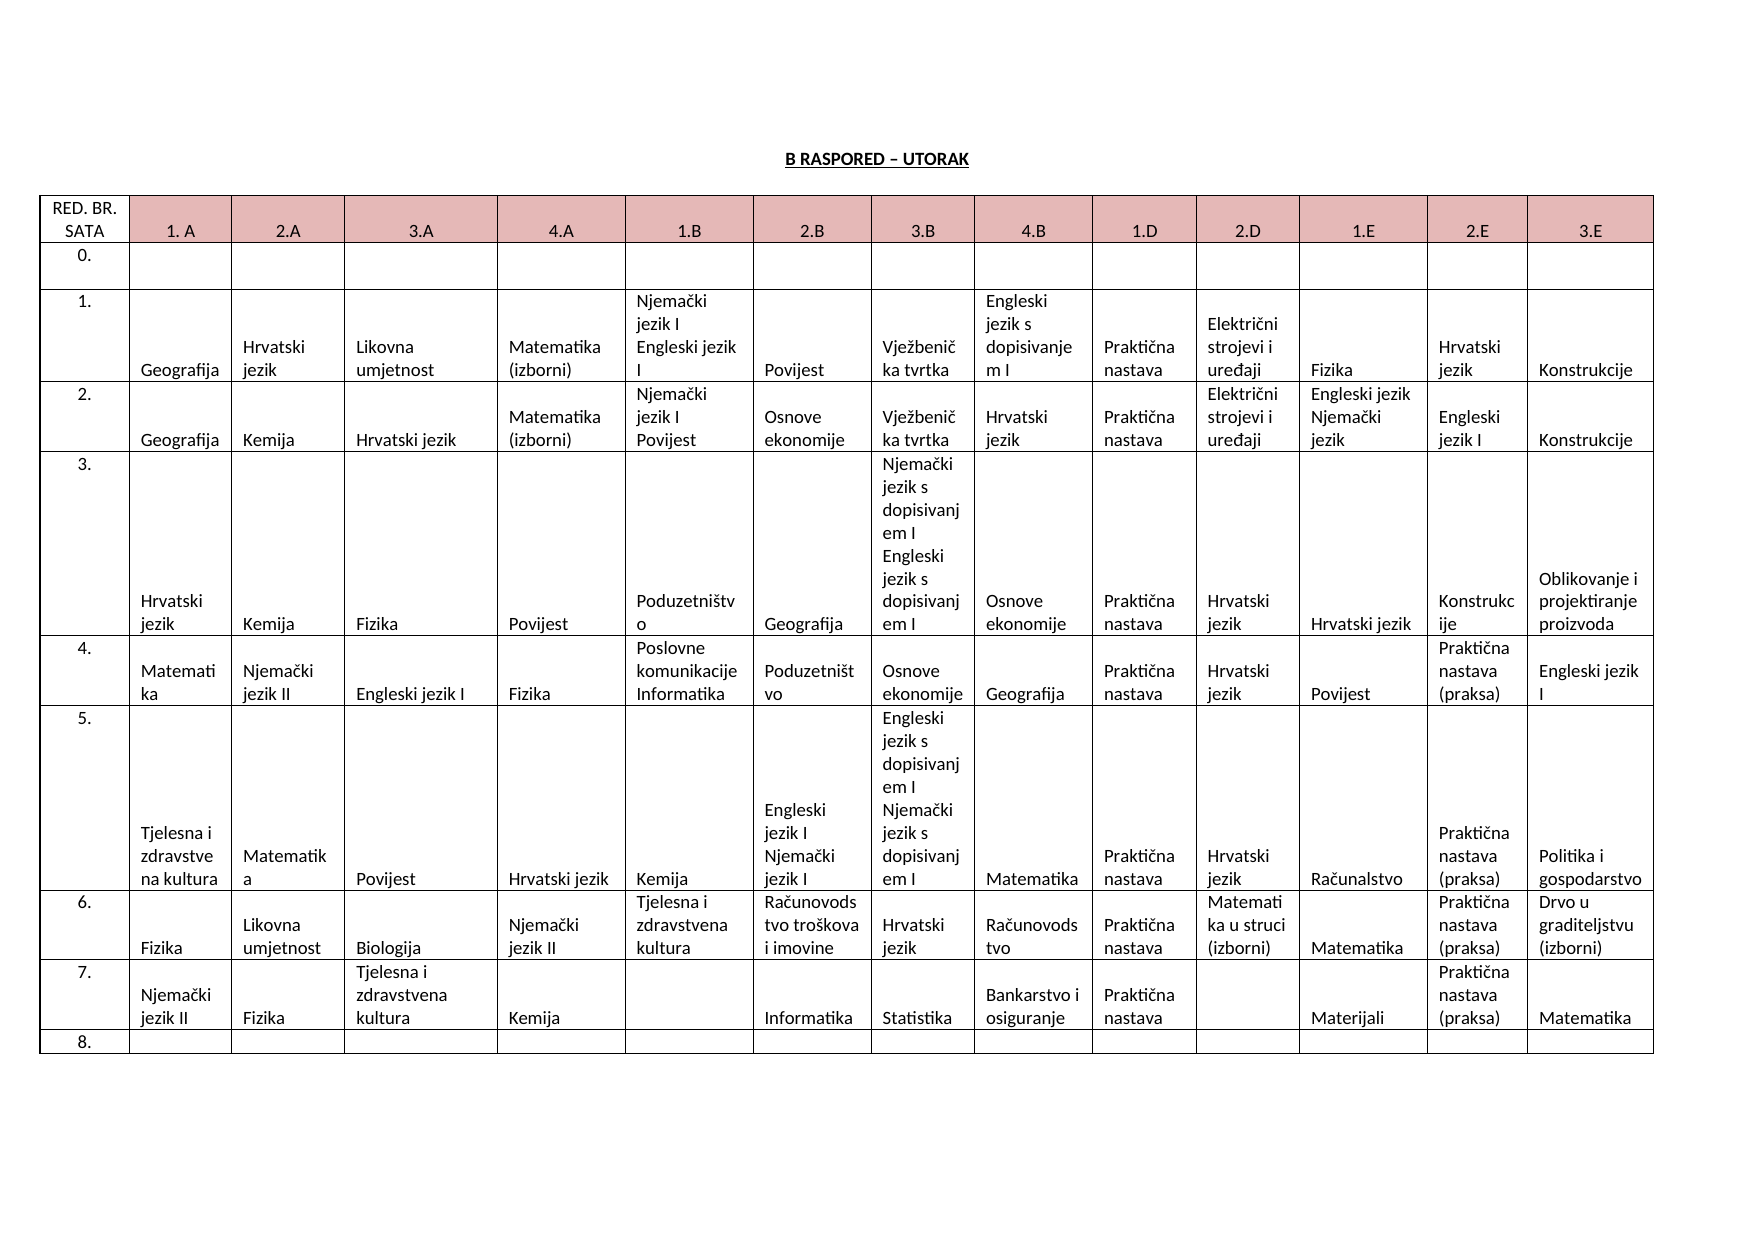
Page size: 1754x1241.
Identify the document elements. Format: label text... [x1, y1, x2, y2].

table_cell [1300, 243, 1427, 288]
table_cell Biologija [345, 891, 497, 959]
table_cell [1093, 243, 1196, 288]
table_cell Praktična nastava [1093, 452, 1196, 635]
table_cell [1197, 960, 1299, 1029]
table_cell Osnove ekonomije [872, 636, 974, 705]
table_cell [1300, 1030, 1427, 1053]
table_cell Likovna umjetnost [232, 891, 344, 959]
table_cell Geografija [754, 452, 871, 635]
table_cell [1428, 1030, 1527, 1053]
table_cell [1428, 243, 1527, 288]
table_cell Praktična nastava [1093, 636, 1196, 705]
table_cell Engleski jezik I [345, 636, 497, 705]
table_cell Poslovne komunikacije Informatika [626, 636, 753, 705]
table_cell 0. [41, 243, 129, 288]
table_cell Električni strojevi i uređaji [1197, 382, 1299, 451]
table_cell [754, 243, 871, 288]
table_cell [975, 1030, 1092, 1053]
table_header 2.E [1428, 196, 1527, 242]
table_cell Tjelesna i zdravstvena kultura [345, 960, 497, 1029]
table_cell Kemija [498, 960, 625, 1029]
table_cell [498, 243, 625, 288]
table_cell Matematika u struci (izborni) [1197, 891, 1299, 959]
table_cell Hrvatski jezik [975, 382, 1092, 451]
table_cell Tjelesna i zdravstvena kultura [626, 891, 753, 959]
table_cell Geografija [130, 290, 231, 381]
table_cell Praktična nastava [1093, 382, 1196, 451]
table_cell [345, 243, 497, 288]
table_cell Hrvatski jezik [1428, 290, 1527, 381]
table_header 1.D [1093, 196, 1196, 242]
table_cell Računovodstvo [975, 891, 1092, 959]
table_cell [1528, 243, 1653, 288]
text B RASPORED – UTORAK [148, 148, 1606, 171]
table_cell Engleski jezik I [1428, 382, 1527, 451]
table_cell Praktična nastava (praksa) [1428, 636, 1527, 705]
table_header 2.D [1197, 196, 1299, 242]
table_cell Matematika [1528, 960, 1653, 1029]
table_cell 5. [41, 706, 129, 889]
table_header 4.A [498, 196, 625, 242]
table_cell Hrvatski jezik [232, 290, 344, 381]
table_cell [1093, 1030, 1196, 1053]
table_cell 7. [41, 960, 129, 1029]
table_cell Električni strojevi i uređaji [1197, 290, 1299, 381]
table_cell Politika i gospodarstvo [1528, 706, 1653, 889]
table_cell Matematika [975, 706, 1092, 889]
table_cell Konstrukcije [1528, 290, 1653, 381]
table_cell [872, 243, 974, 288]
table_cell Fizika [1300, 290, 1427, 381]
table_cell [1528, 1030, 1653, 1053]
table_cell 1. [41, 290, 129, 381]
table_cell Engleski jezik I [1528, 636, 1653, 705]
table_cell Matematika (izborni) [498, 290, 625, 381]
table_cell Povijest [498, 452, 625, 635]
table_cell Hrvatski jezik [872, 891, 974, 959]
table_cell Geografija [130, 382, 231, 451]
table_cell Praktična nastava [1093, 290, 1196, 381]
table_cell Kemija [626, 706, 753, 889]
table_cell Njemački jezik s dopisivanjem I Engleski jezik s dopisivanjem I [872, 452, 974, 635]
table_cell Hrvatski jezik [1197, 636, 1299, 705]
table_cell Povijest [754, 290, 871, 381]
table_cell Statistika [872, 960, 974, 1029]
table_cell [232, 243, 344, 288]
table_cell Materijali [1300, 960, 1427, 1029]
table_cell Hrvatski jezik [1197, 452, 1299, 635]
table_cell Vježbenička tvrtka [872, 382, 974, 451]
table_cell Konstrukcije [1428, 452, 1527, 635]
table_header 2.B [754, 196, 871, 242]
table_header 3.A [345, 196, 497, 242]
table_cell Njemački jezik I Povijest [626, 382, 753, 451]
table_cell [872, 1030, 974, 1053]
table_cell Poduzetništvo [626, 452, 753, 635]
table_header 3.B [872, 196, 974, 242]
table_cell [232, 1030, 344, 1053]
table_cell Bankarstvo i osiguranje [975, 960, 1092, 1029]
table_cell [345, 1030, 497, 1053]
table_cell Konstrukcije [1528, 382, 1653, 451]
table_cell Njemački jezik II [232, 636, 344, 705]
table_cell Povijest [345, 706, 497, 889]
table_cell Poduzetništvo [754, 636, 871, 705]
table_cell [626, 243, 753, 288]
table_cell Praktična nastava [1093, 891, 1196, 959]
table_cell Hrvatski jezik [1300, 452, 1427, 635]
table_cell Kemija [232, 452, 344, 635]
table_cell Engleski jezik s dopisivanjem I Njemački jezik s dopisivanjem I [872, 706, 974, 889]
table_cell Oblikovanje i projektiranje proizvoda [1528, 452, 1653, 635]
table_cell Fizika [232, 960, 344, 1029]
table_cell 6. [41, 891, 129, 959]
table_cell Vježbenička tvrtka [872, 290, 974, 381]
table_cell Praktična nastava (praksa) [1428, 706, 1527, 889]
table_cell 4. [41, 636, 129, 705]
table_cell Drvo u graditeljstvu (izborni) [1528, 891, 1653, 959]
table_cell Računovodstvo troškova i imovine [754, 891, 871, 959]
table_cell Engleski jezik Njemački jezik [1300, 382, 1427, 451]
table_cell Engleski jezik s dopisivanjem I [975, 290, 1092, 381]
table_cell Engleski jezik I Njemački jezik I [754, 706, 871, 889]
table_cell Informatika [754, 960, 871, 1029]
table_cell Praktična nastava [1093, 706, 1196, 889]
table_header 3.E [1528, 196, 1653, 242]
table_header 4.B [975, 196, 1092, 242]
table_cell 8. [41, 1030, 129, 1053]
table_cell Fizika [345, 452, 497, 635]
table_header 1. A [130, 196, 231, 242]
table_cell [130, 243, 231, 288]
table_cell Matematika [232, 706, 344, 889]
table_cell 3. [41, 452, 129, 635]
table_header 1.B [626, 196, 753, 242]
table_cell Kemija [232, 382, 344, 451]
table_cell Hrvatski jezik [345, 382, 497, 451]
table_cell Hrvatski jezik [130, 452, 231, 635]
table_cell Njemački jezik I Engleski jezik I [626, 290, 753, 381]
table_header 1.E [1300, 196, 1427, 242]
table_cell [626, 960, 753, 1029]
table_cell Geografija [975, 636, 1092, 705]
table_cell Njemački jezik II [498, 891, 625, 959]
table_header RED. BR. SATA [41, 196, 129, 242]
table_cell Matematika [1300, 891, 1427, 959]
table_cell Osnove ekonomije [975, 452, 1092, 635]
table_cell Hrvatski jezik [1197, 706, 1299, 889]
table_cell [626, 1030, 753, 1053]
table_cell Osnove ekonomije [754, 382, 871, 451]
table_cell 2. [41, 382, 129, 451]
table_cell Hrvatski jezik [498, 706, 625, 889]
table_cell [498, 1030, 625, 1053]
table_cell Njemački jezik II [130, 960, 231, 1029]
table_cell Računalstvo [1300, 706, 1427, 889]
table_cell [1197, 243, 1299, 288]
table_cell [754, 1030, 871, 1053]
table_cell Matematika [130, 636, 231, 705]
table_cell Fizika [130, 891, 231, 959]
table_cell [130, 1030, 231, 1053]
table_header 2.A [232, 196, 344, 242]
table_cell Matematika (izborni) [498, 382, 625, 451]
table_cell Praktična nastava (praksa) [1428, 891, 1527, 959]
table_cell Praktična nastava [1093, 960, 1196, 1029]
table_cell Fizika [498, 636, 625, 705]
table_cell [1197, 1030, 1299, 1053]
table_cell Praktična nastava (praksa) [1428, 960, 1527, 1029]
table_cell Tjelesna i zdravstvena kultura [130, 706, 231, 889]
table_cell Likovna umjetnost [345, 290, 497, 381]
table_cell Povijest [1300, 636, 1427, 705]
table_cell [975, 243, 1092, 288]
